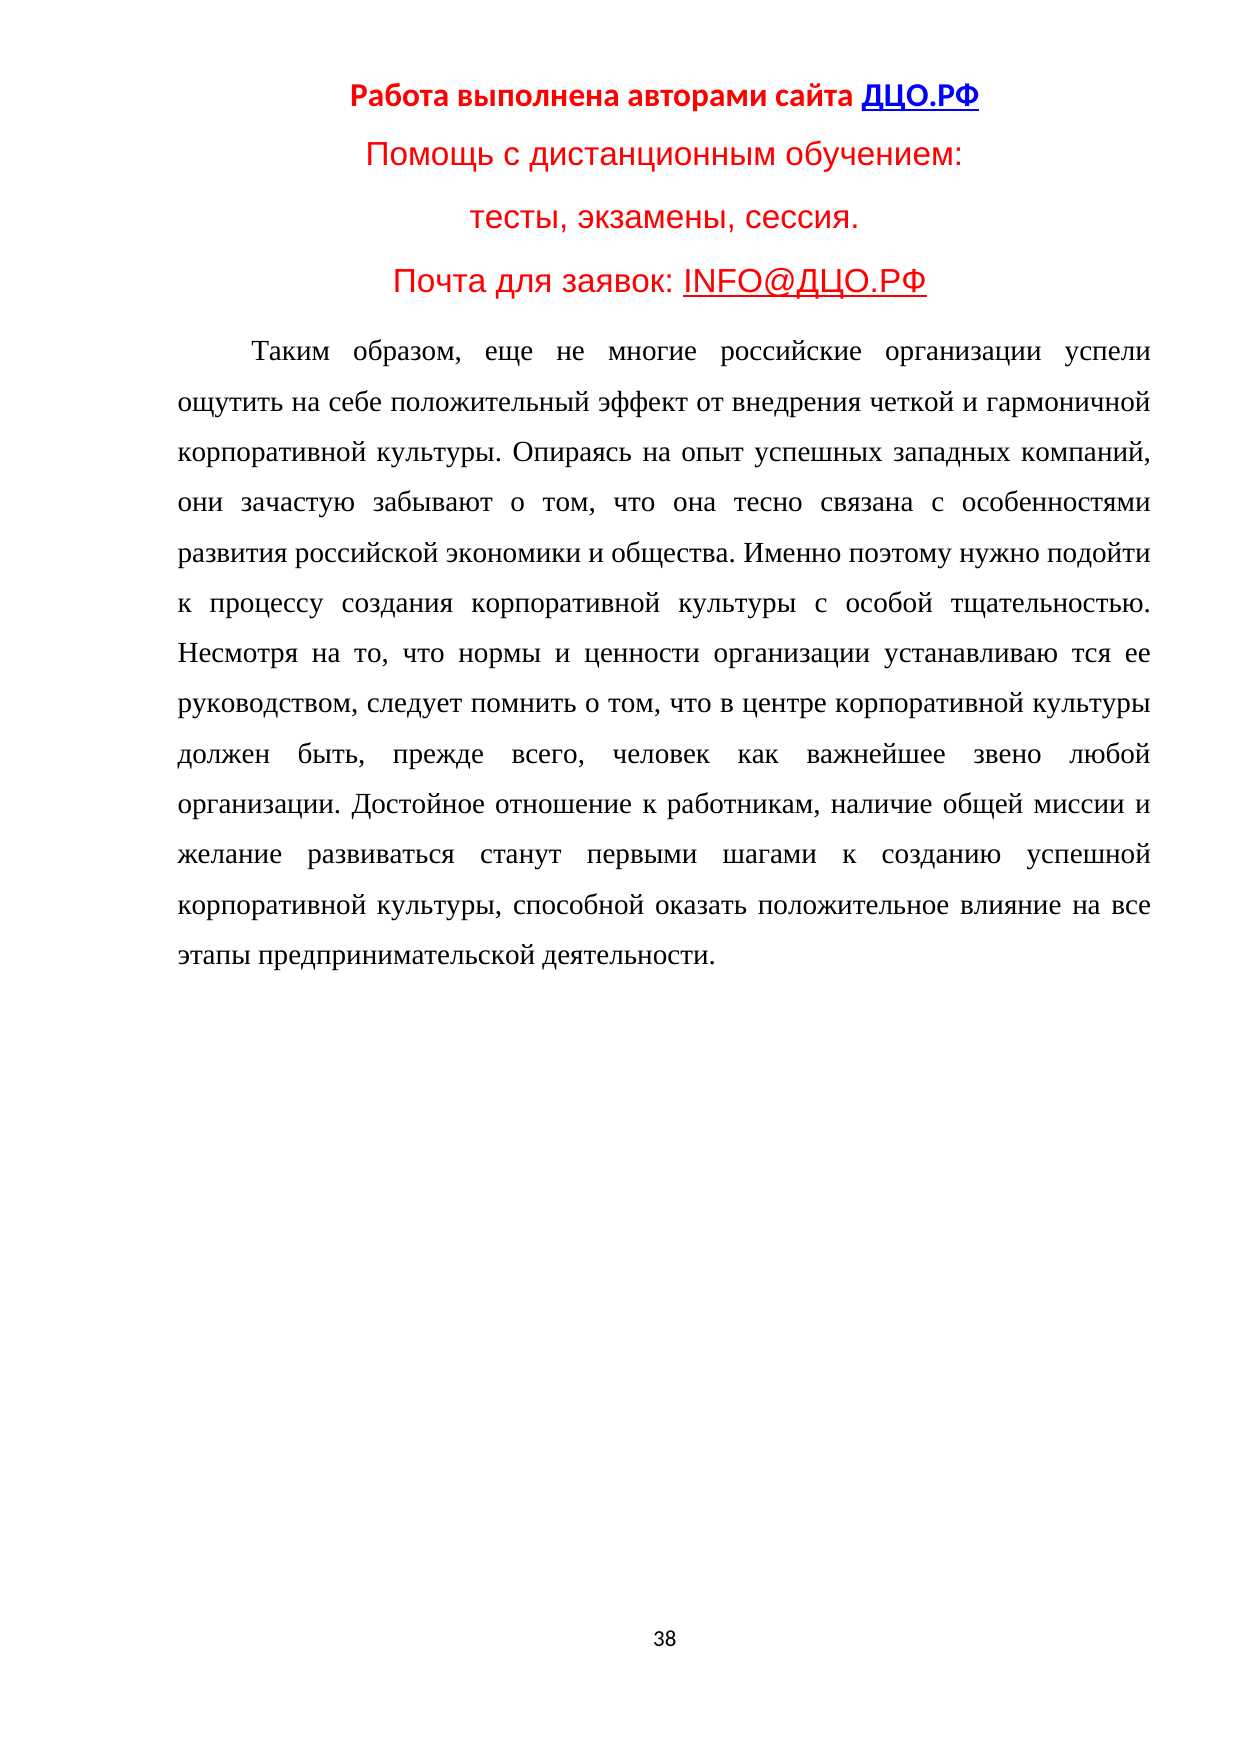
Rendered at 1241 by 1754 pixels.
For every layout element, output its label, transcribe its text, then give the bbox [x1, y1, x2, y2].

list Таким образом, еще не многие российские организации успели ощутить на себе положительный эффект от внедрения четкой и гармоничной корпоративной культуры. Опираясь на опыт успешных западных компаний, они зачастую забывают о том, что она тесно связана с особенностями развития российской экономики и общества. Именно поэтому нужно подойти к процессу создания корпоративной культуры с особой тщательностью. Несмотря на то, что нормы и ценности организации устанавливаю тся ее руководством, следует помнить о том, что в центре корпоративной культуры должен быть, прежде всего, человек как важнейшее звено любой организации. Достойное отношение к работникам, наличие общей миссии и желание развиваться станут первыми шагами к созданию успешной корпоративной культуры, способной оказать положительное влияние на все этапы предпринимательской деятельности. [177, 333, 1152, 971]
